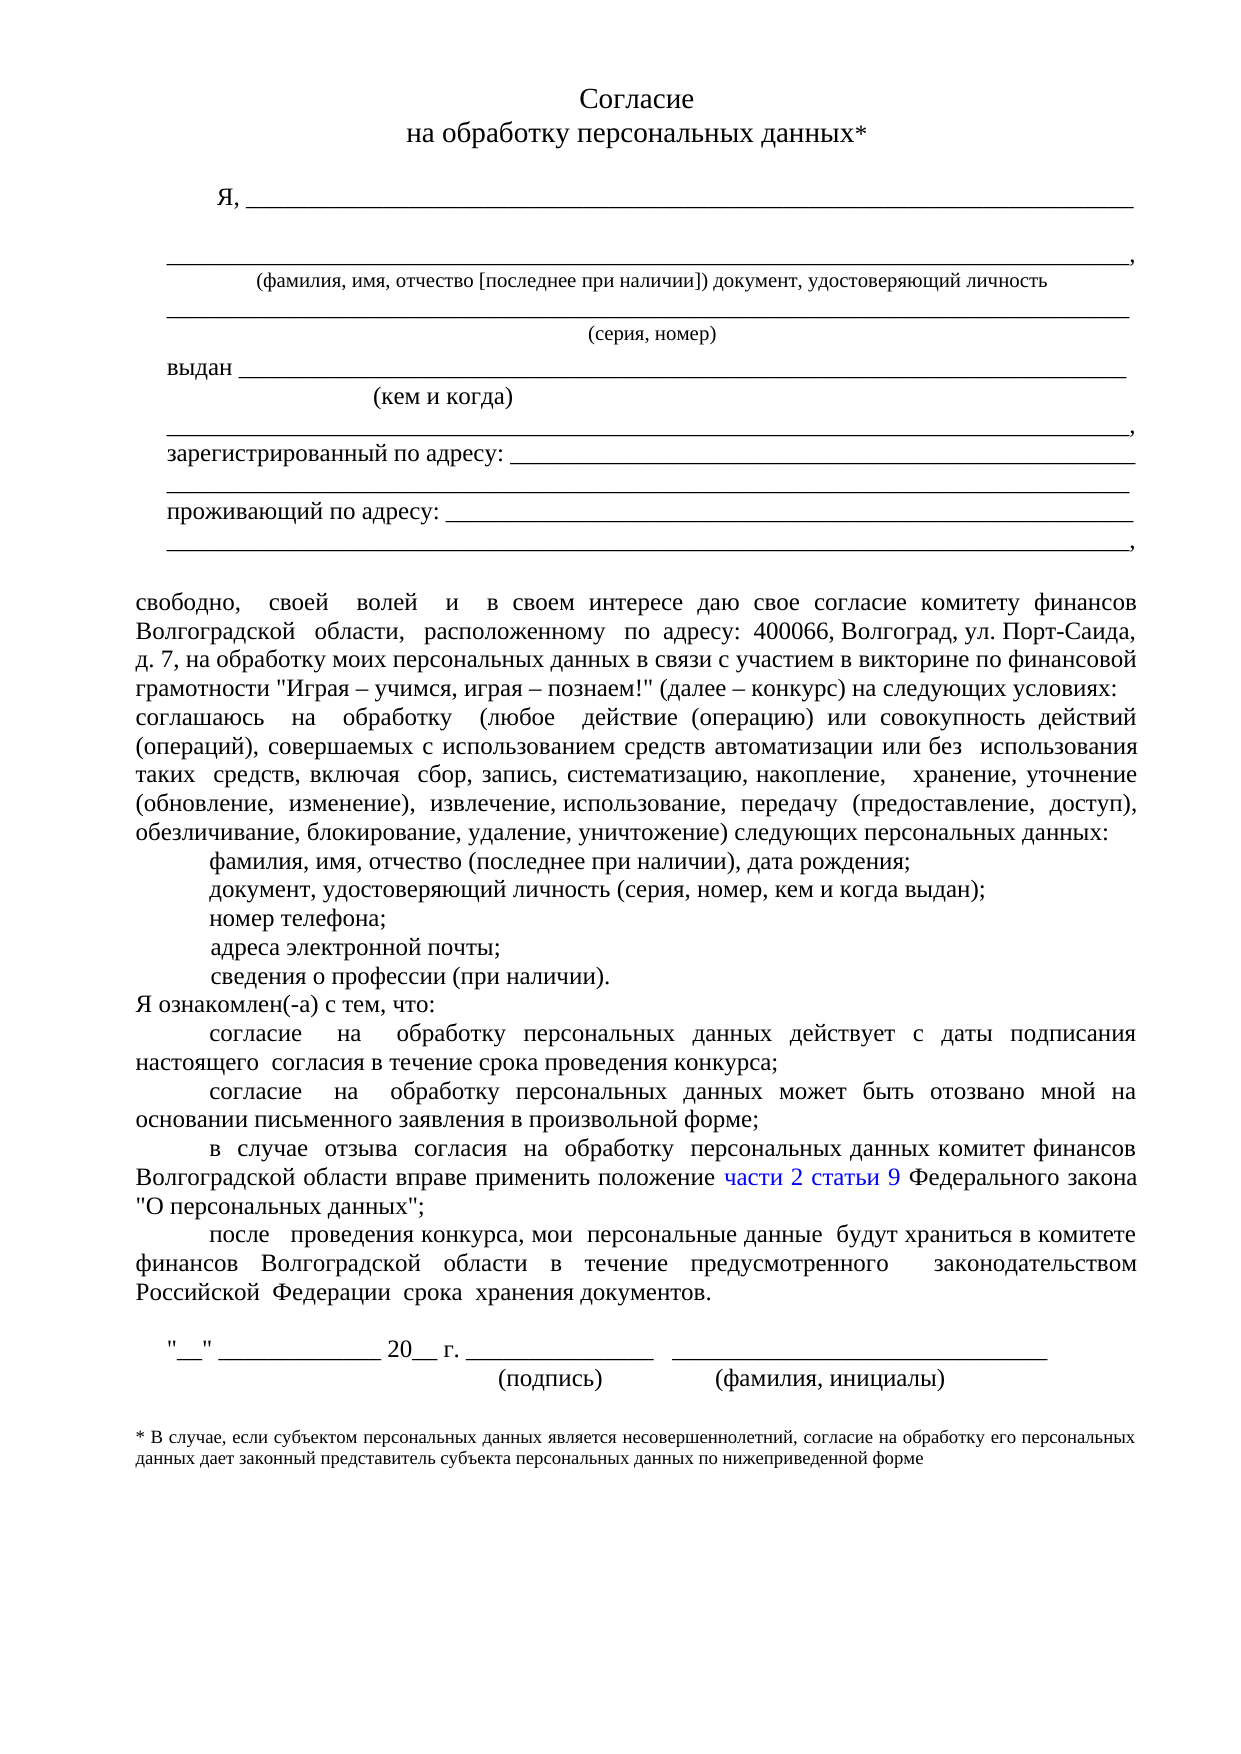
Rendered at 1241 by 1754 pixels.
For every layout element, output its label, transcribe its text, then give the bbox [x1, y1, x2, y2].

subtitle Я ознакомлен(-а) с тем, что: [135, 989, 1138, 1018]
text * В случае, если субъектом персональных данных является несовершеннолетний, согласие на обработку его персональных данных дает законный представитель субъекта персональных данных по нижеприведенной форме [135, 1426, 1138, 1469]
text на обработку персональных данных* [135, 115, 1138, 148]
subtitle _____________________________________________________________________________, [167, 410, 1138, 438]
subtitle соглашаюсь на обработку (любое действие (операцию) или совокупность действий (операций), совершаемых с использованием средств автоматизации или без использования таких средств, включая сбор, запись, систематизацию, накопление, хранение, уточнение (обновление, изменение), извлечение, использование, передачу (предоставление, доступ), обезличивание, блокирование, удаление, уничтожение) следующих персональных данных: [135, 702, 1138, 846]
subtitle после проведения конкурса, мои персональные данные будут храниться в комитете финансов Волгоградской области в течение предусмотренного законодательством Российской Федерации срока хранения документов. [135, 1219, 1138, 1306]
subtitle согласие на обработку персональных данных действует с даты подписания настоящего согласия в течение срока проведения конкурса; [135, 1018, 1138, 1076]
text Согласие [135, 81, 1138, 115]
subtitle свободно, своей волей и в своем интересе даю свое согласие комитету финансов Волгоградской области, расположенному по адресу: 400066, Волгоград, ул. Порт-Саида, д. 7, на обработку моих персональных данных в связи с участием в викторине по финансовой грамотности "Играя – учимся, играя – познаем!" (далее – конкурс) на следующих условиях: [135, 587, 1138, 702]
subtitle Я, _______________________________________________________________________ [167, 182, 1138, 211]
subtitle (серия, номер) [167, 321, 1138, 345]
subtitle согласие на обработку персональных данных может быть отозвано мной на основании письменного заявления в произвольной форме; [135, 1076, 1138, 1133]
subtitle фамилия, имя, отчество (последнее при наличии), дата рождения; [135, 846, 1138, 874]
subtitle сведения о профессии (при наличии). [135, 961, 1138, 989]
subtitle зарегистрированный по адресу: __________________________________________________ [167, 438, 1138, 467]
subtitle "__" _____________ 20__ г. _______________ ______________________________ [167, 1334, 1138, 1363]
subtitle _____________________________________________________________________________ [167, 292, 1138, 321]
subtitle адреса электронной почты; [135, 932, 1138, 961]
subtitle в случае отзыва согласия на обработку персональных данных комитет финансов Волгоградской области вправе применить положение части 2 статьи 9 Федерального закона "О персональных данных"; [135, 1133, 1138, 1219]
subtitle номер телефона; [135, 903, 1138, 932]
subtitle (подпись) (фамилия, инициалы) [167, 1363, 1138, 1392]
subtitle _____________________________________________________________________________ [167, 467, 1138, 496]
subtitle _____________________________________________________________________________, [167, 525, 1138, 553]
subtitle _____________________________________________________________________________, [167, 239, 1138, 268]
subtitle выдан _______________________________________________________________________ [167, 352, 1138, 381]
subtitle проживающий по адресу: _______________________________________________________ [167, 496, 1138, 525]
subtitle (кем и когда) [167, 381, 1138, 410]
subtitle документ, удостоверяющий личность (серия, номер, кем и когда выдан); [135, 874, 1138, 903]
subtitle (фамилия, имя, отчество [последнее при наличии]) документ, удостоверяющий личность [167, 268, 1138, 292]
